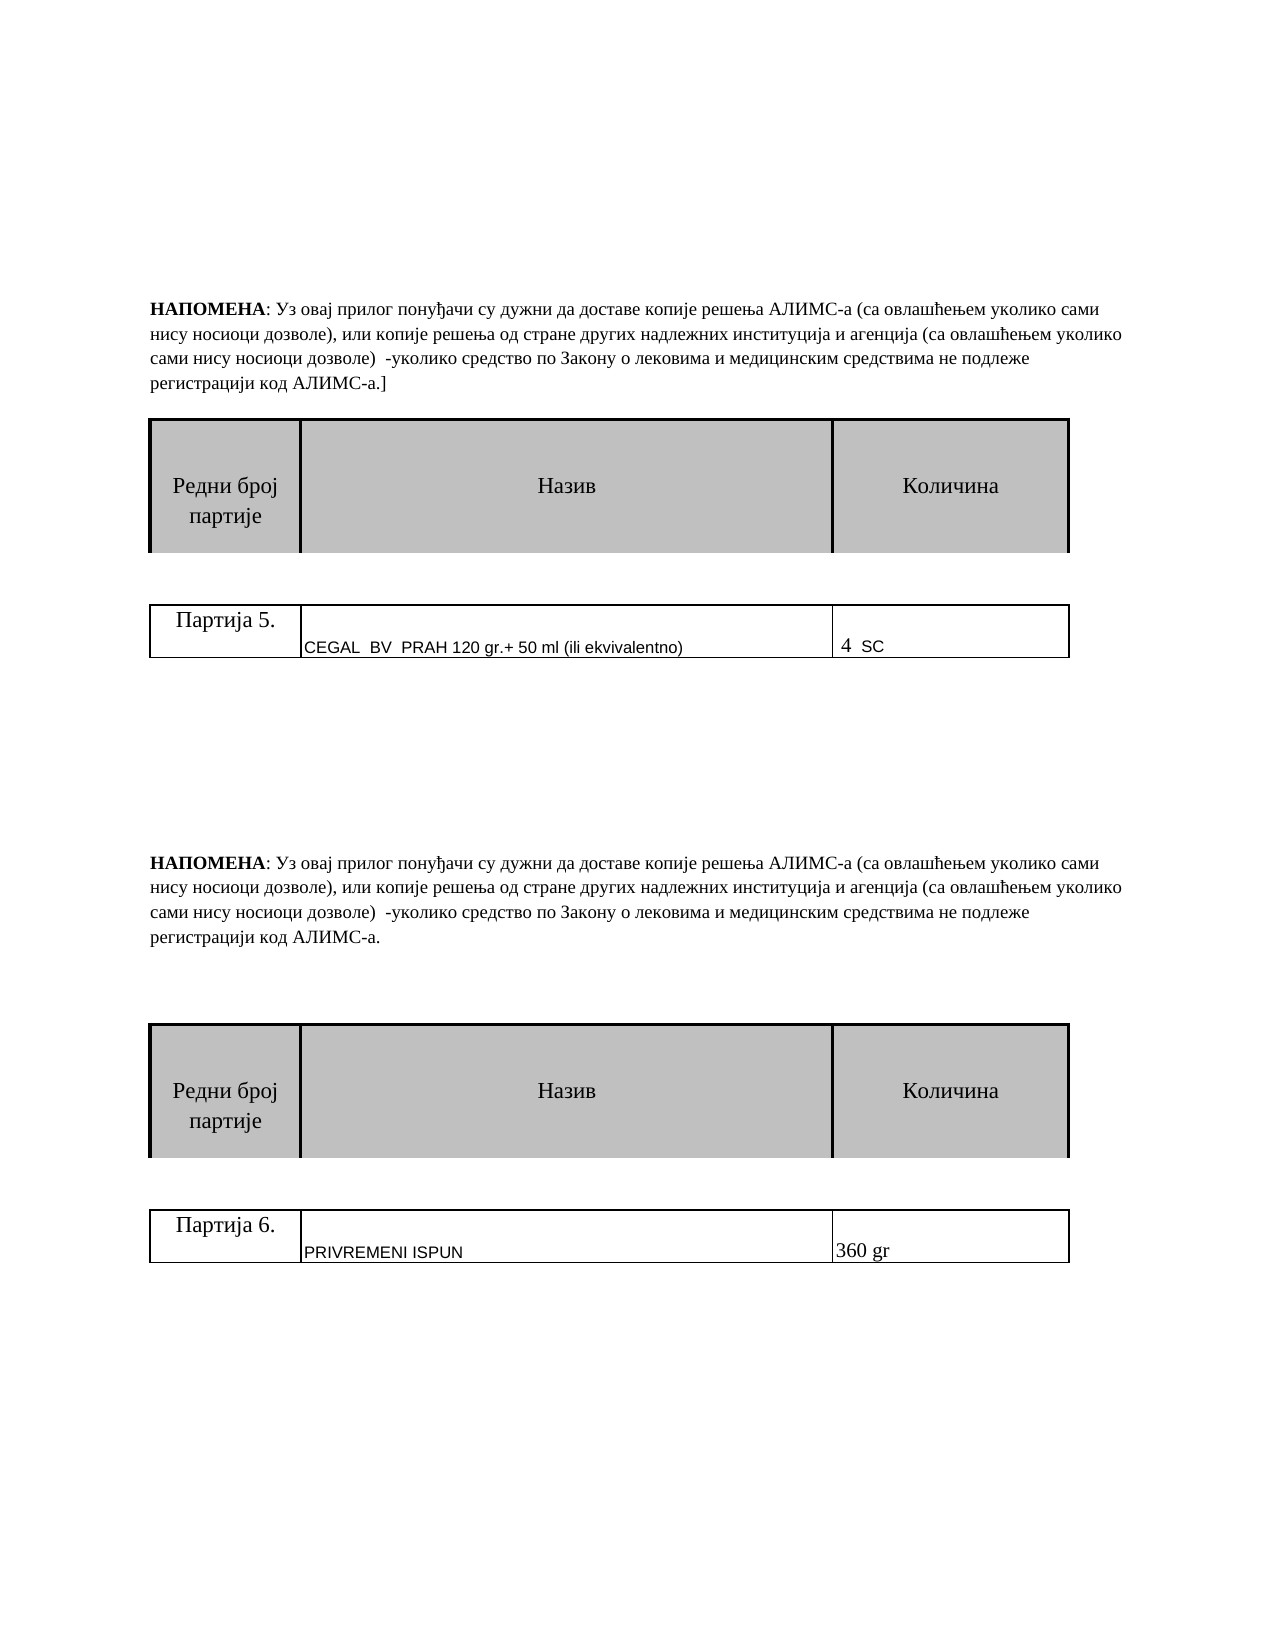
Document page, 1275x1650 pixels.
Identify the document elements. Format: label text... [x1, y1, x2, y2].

text НАПОМЕНА: Уз овај прилог понуђачи су дужни да доставе копије решења АЛИМС-а (са овлашћењем уколико сами нису носиоци дозволе), или копије решења од стране других надлежних институција и агенција (са овлашћењем уколико сами нису носиоци дозволе) -уколико средство по Закону о лековима и медицинским средствима не подлеже регистрацији код АЛИМС-а. [150, 852, 1125, 948]
table_header Партија 6. [151, 1211, 300, 1262]
table_header PRIVREMENI ISPUN [302, 1211, 832, 1262]
table_header CEGAL BV PRAH 120 gr.+ 50 ml (ili ekvivalentno) [302, 606, 832, 657]
table_header Количина [834, 421, 1067, 553]
table_header Назив [302, 1026, 831, 1158]
table_header Назив [302, 421, 831, 553]
table_header 360 gr [833, 1211, 1068, 1262]
table_header Редни број партије [152, 1026, 299, 1158]
table_header Количина [834, 1026, 1067, 1158]
table_header Редни број партије [152, 421, 299, 553]
table_header 4 SC [833, 606, 1068, 657]
text НАПОМЕНА: Уз овај прилог понуђачи су дужни да доставе копије решења АЛИМС-а (са овлашћењем уколико сами нису носиоци дозволе), или копије решења од стране других надлежних институција и агенција (са овлашћењем уколико сами нису носиоци дозволе) -уколико средство по Закону о лековима и медицинским средствима не подлеже регистрацији код АЛИМС-а.] [150, 298, 1125, 394]
table_header Партија 5. [151, 606, 300, 657]
